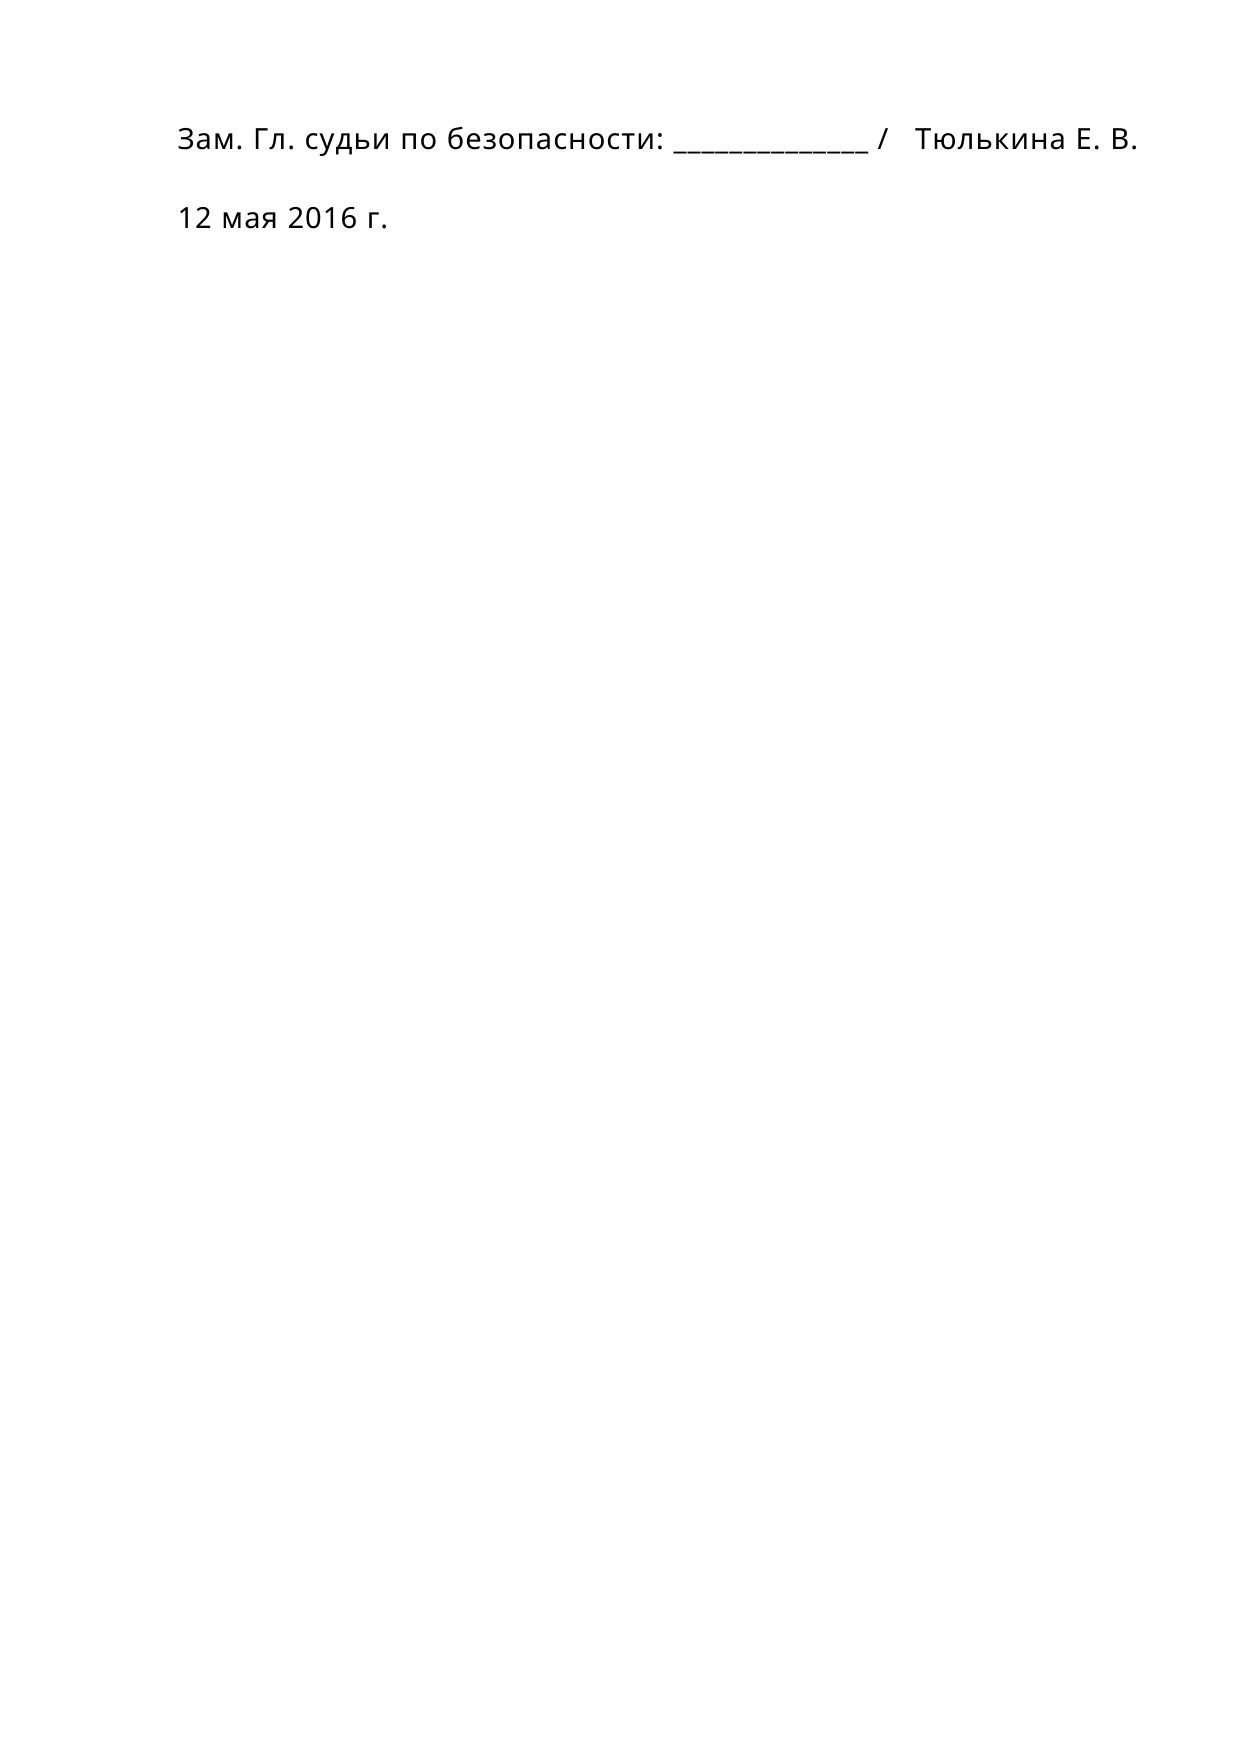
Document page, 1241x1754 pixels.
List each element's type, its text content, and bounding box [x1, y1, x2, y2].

text Зам. Гл. судьи по безопасности: ______________ / Тюлькина Е. В. [177, 118, 1152, 158]
text 12 мая 2016 г. [177, 197, 1152, 237]
